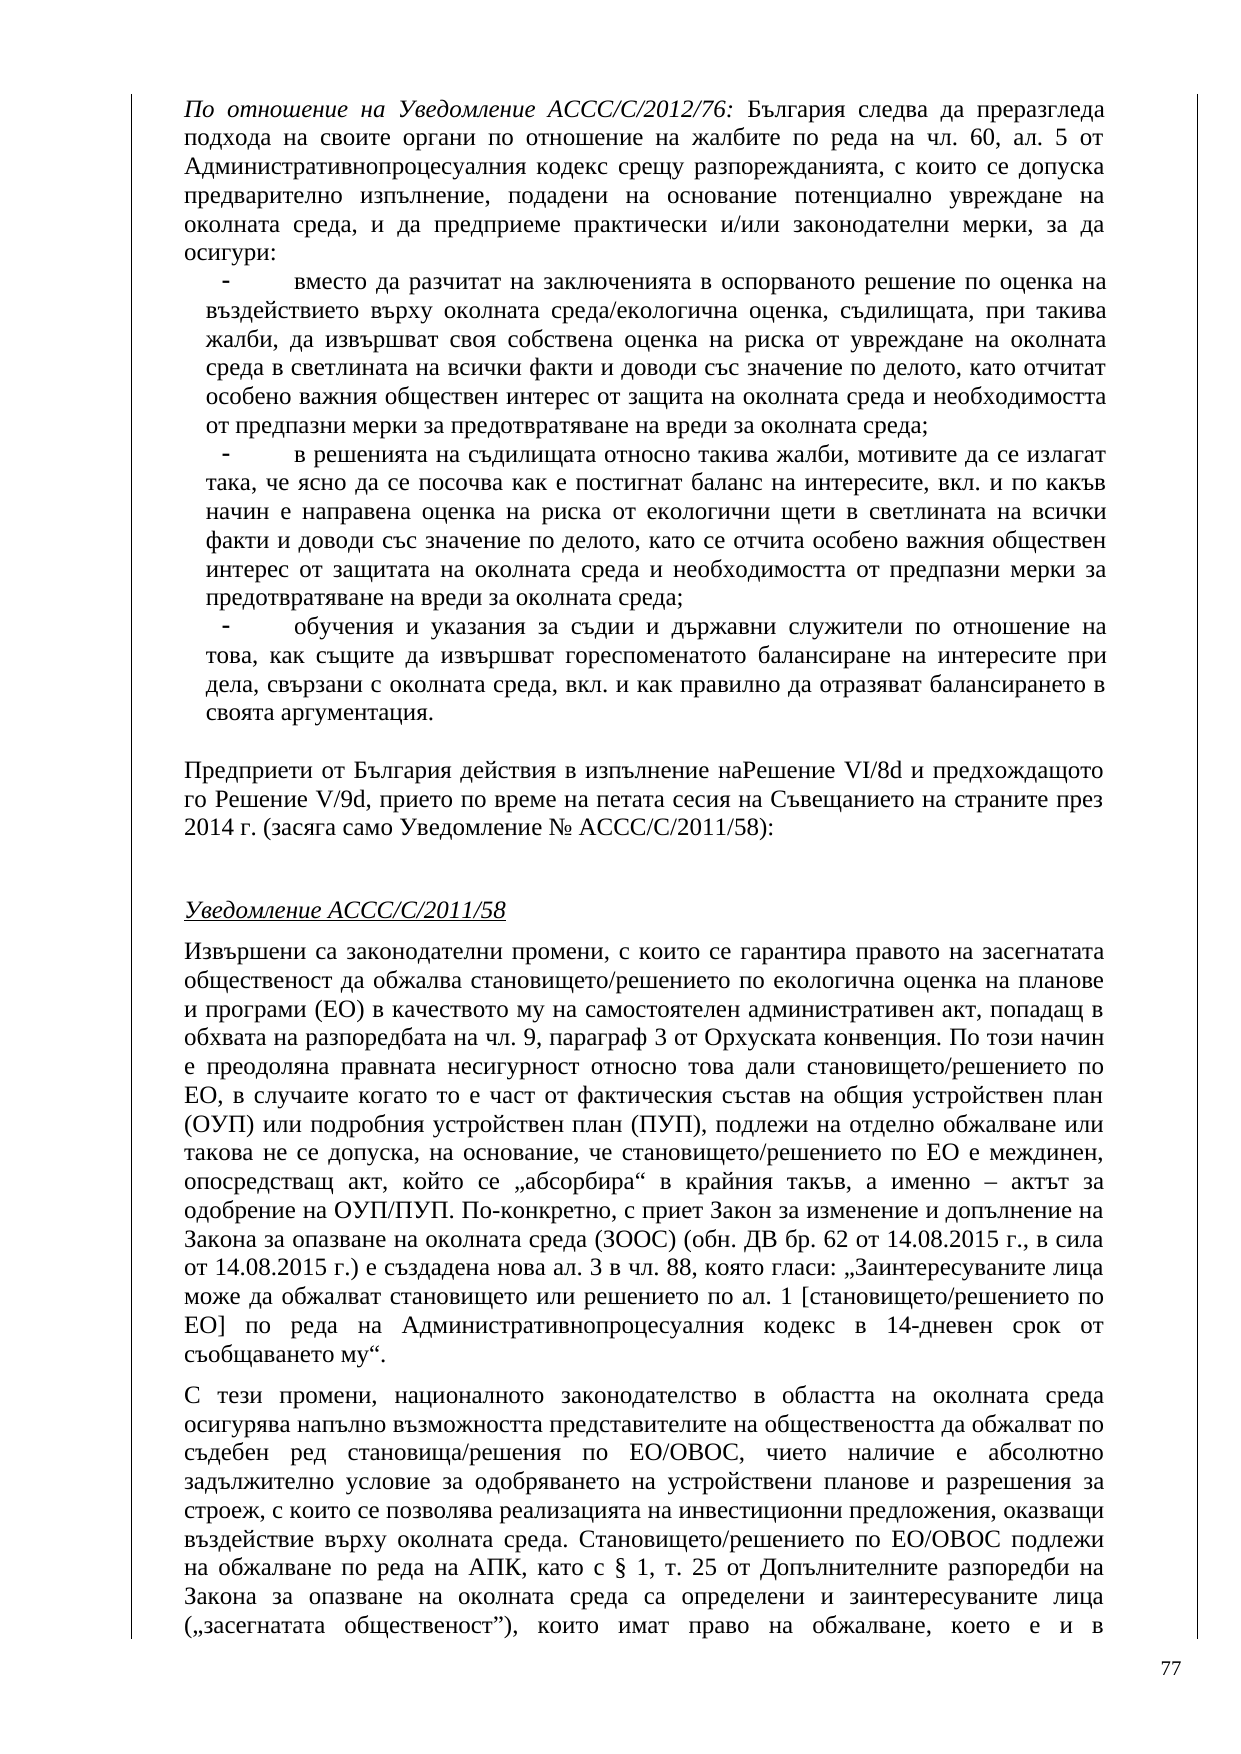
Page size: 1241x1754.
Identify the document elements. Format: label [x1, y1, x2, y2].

table_cell [132, 94, 1197, 1639]
